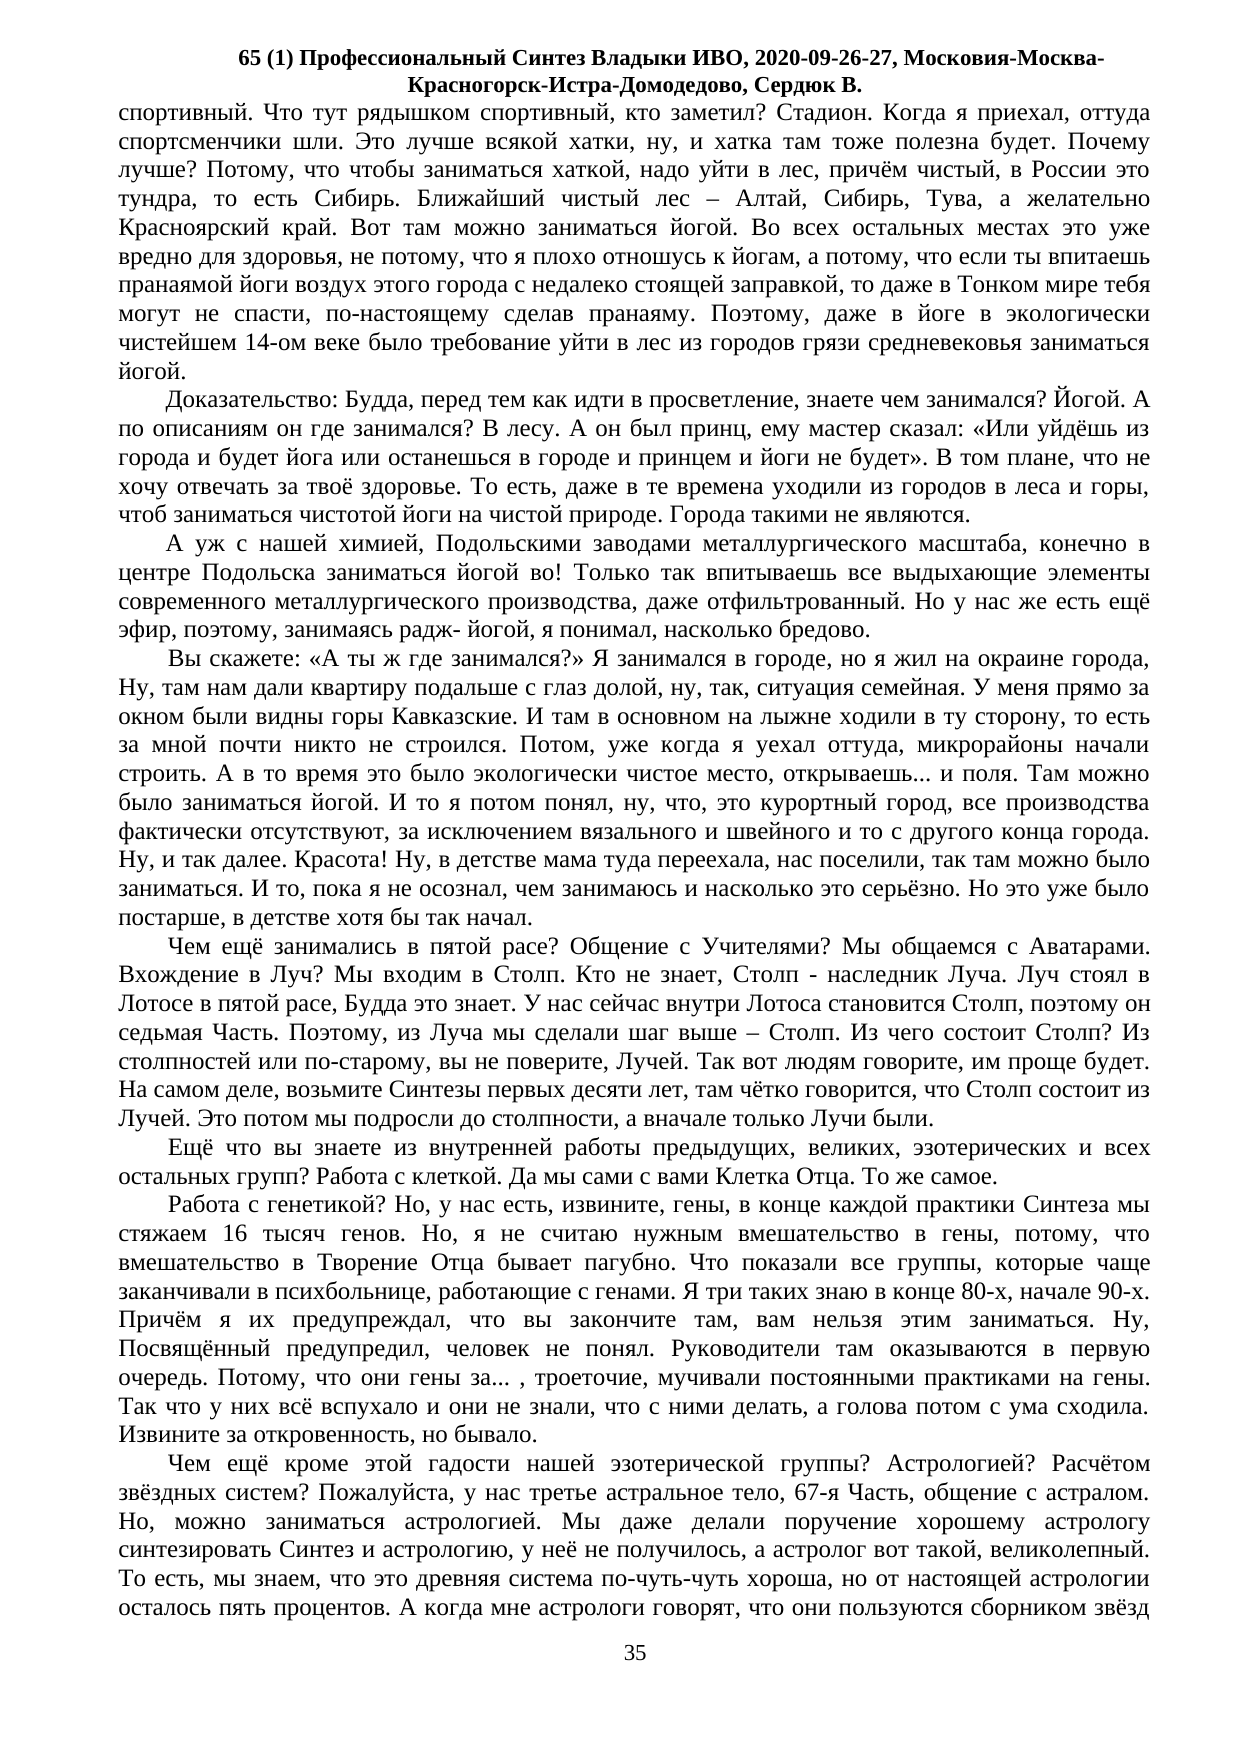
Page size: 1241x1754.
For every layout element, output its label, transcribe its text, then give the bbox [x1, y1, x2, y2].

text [118, 97, 1152, 384]
text Чем ещё занимались в пятой расе? Общение с Учителями? Мы общаемся с Аватарами. Вхождение в Луч? Мы входим в Столп. Кто не знает, Столп - наследник Луча. Луч стоял в Лотосе в пятой расе, Будда это знает. У нас сейчас внутри Лотоса становится Столп, поэтому он седьмая Часть. Поэтому, из Луча мы сделали шаг выше – Столп. Из чего состоит Столп? Из столпностей или по-старому, вы не поверите, Лучей. Так вот людям говорите, им проще будет. На самом деле, возьмите Синтезы первых десяти лет, там чётко говорится, что Столп состоит из Лучей. Это потом мы подросли до столпности, а вначале только Лучи были. [118, 931, 1152, 1132]
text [118, 1448, 1152, 1621]
text А уж с нашей химией, Подольскими заводами металлургического масштаба, конечно в центре Подольска заниматься йогой во! Только так впитываешь все выдыхающие элементы современного металлургического производства, даже отфильтрованный. Но у нас же есть ещё эфир, поэтому, занимаясь радж- йогой, я понимал, насколько бредово. [118, 528, 1152, 643]
text Вы скажете: «А ты ж где занимался?» Я занимался в городе, но я жил на окраине города, Ну, там нам дали квартиру подальше с глаз долой, ну, так, ситуация семейная. У меня прямо за окном были видны горы Кавказские. И там в основном на лыжне ходили в ту сторону, то есть за мной почти никто не строился. Потом, уже когда я уехал оттуда, микрорайоны начали строить. А в то время это было экологически чистое место, открываешь... и поля. Там можно было заниматься йогой. И то я потом понял, ну, что, это курортный город, все производства фактически отсутствуют, за исключением вязального и швейного и то с другого конца города. Ну, и так далее. Красота! Ну, в детстве мама туда переехала, нас поселили, так там можно было заниматься. И то, пока я не осознал, чем занимаюсь и насколько это серьёзно. Но это уже было постарше, в детстве хотя бы так начал. [118, 643, 1152, 931]
text Доказательство: Будда, перед тем как идти в просветление, знаете чем занимался? Йогой. А по описаниям он где занимался? В лесу. А он был принц, ему мастер сказал: «Или уйдёшь из города и будет йога или останешься в городе и принцем и йоги не будет». В том плане, что не хочу отвечать за твоё здоровье. То есть, даже в те времена уходили из городов в леса и горы, чтоб заниматься чистотой йоги на чистой природе. Города такими не являются. [118, 384, 1152, 528]
text Работа с генетикой? Но, у нас есть, извините, гены, в конце каждой практики Синтеза мы стяжаем 16 тысяч генов. Но, я не считаю нужным вмешательство в гены, потому, что вмешательство в Творение Отца бывает пагубно. Что показали все группы, которые чаще заканчивали в психбольнице, работающие с генами. Я три таких знаю в конце 80-х, начале 90-х. Причём я их предупреждал, что вы закончите там, вам нельзя этим заниматься. Ну, Посвящённый предупредил, человек не понял. Руководители там оказываются в первую очередь. Потому, что они гены за... , троеточие, мучивали постоянными практиками на гены. Так что у них всё вспухало и они не знали, что с ними делать, а голова потом с ума сходила. Извините за откровенность, но бывало. [118, 1189, 1152, 1448]
text Ещё что вы знаете из внутренней работы предыдущих, великих, эзотерических и всех остальных групп? Работа с клеткой. Да мы сами с вами Клетка Отца. То же самое. [118, 1132, 1152, 1189]
